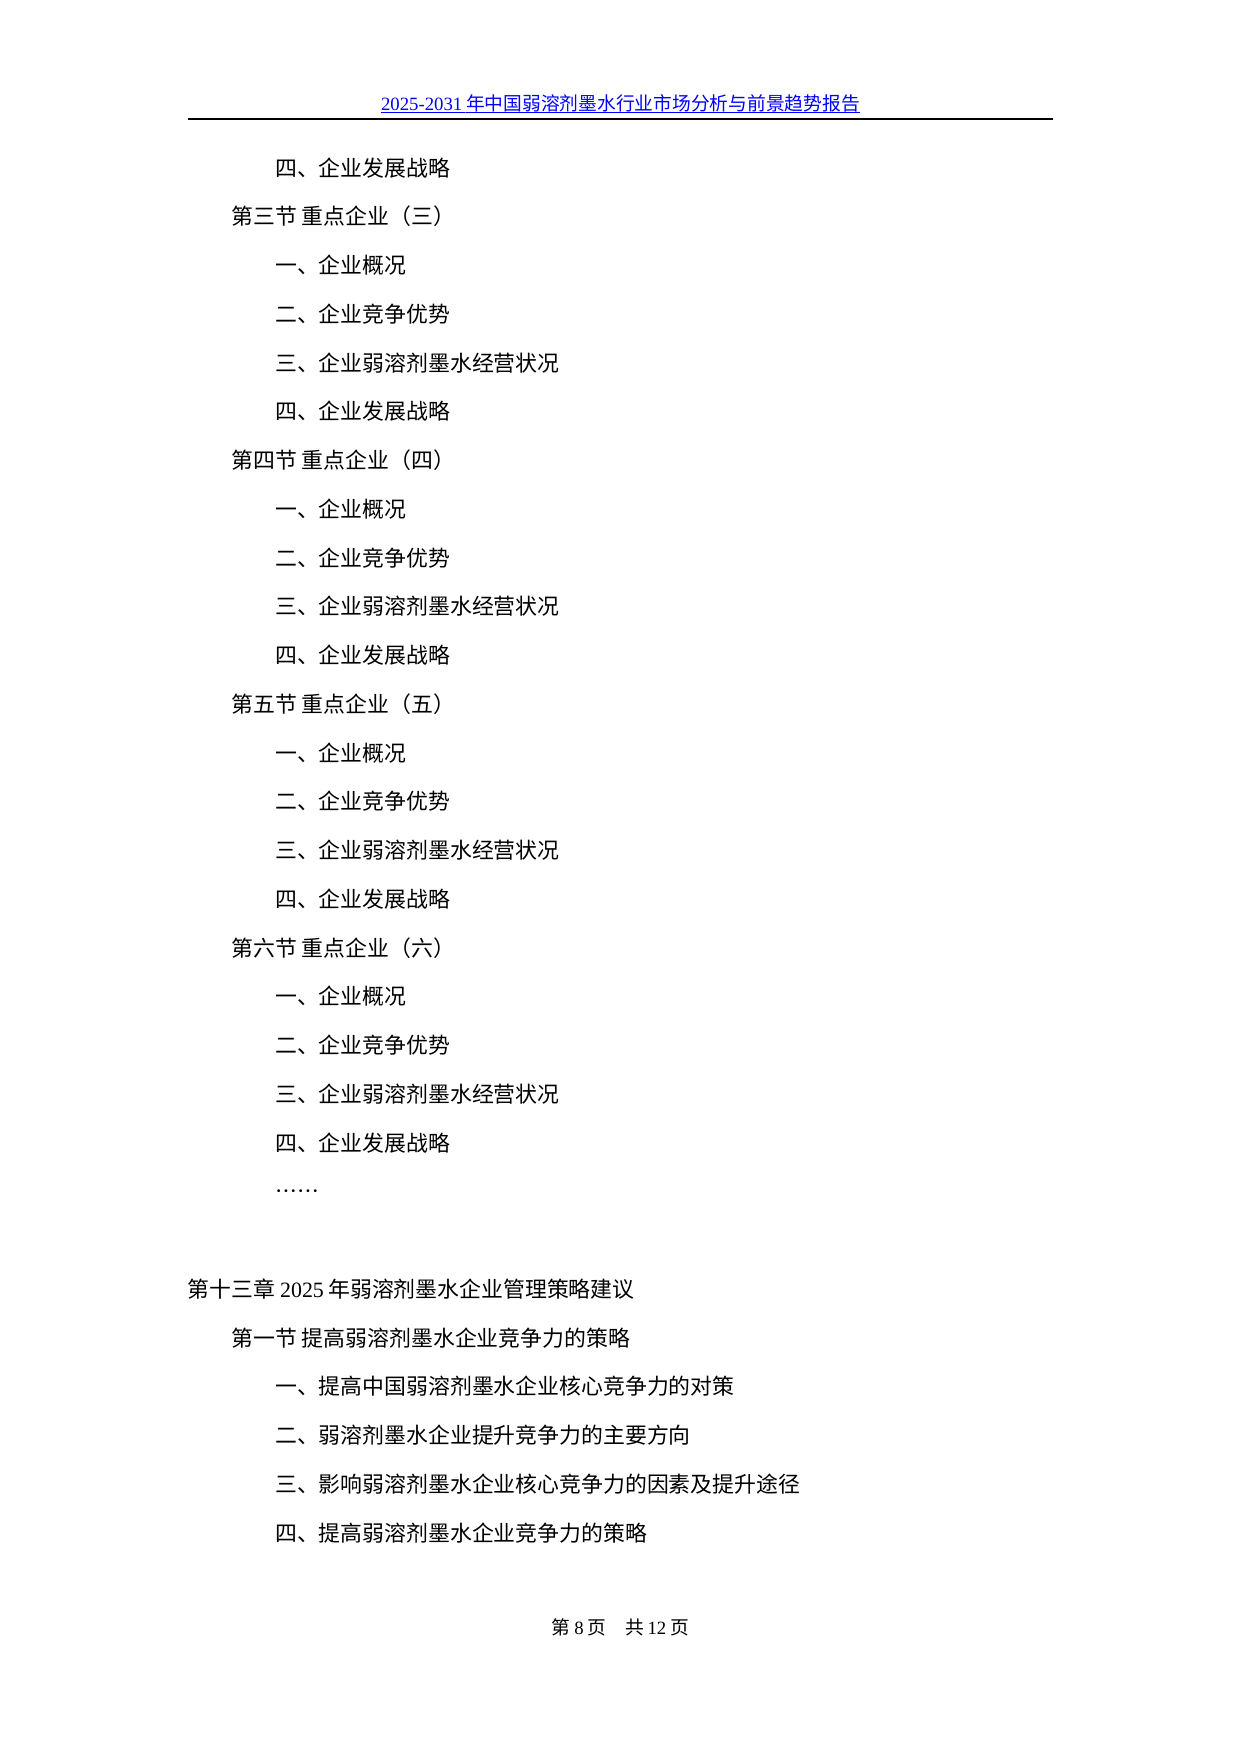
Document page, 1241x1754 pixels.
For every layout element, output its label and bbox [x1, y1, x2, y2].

text [187, 150, 1053, 1548]
